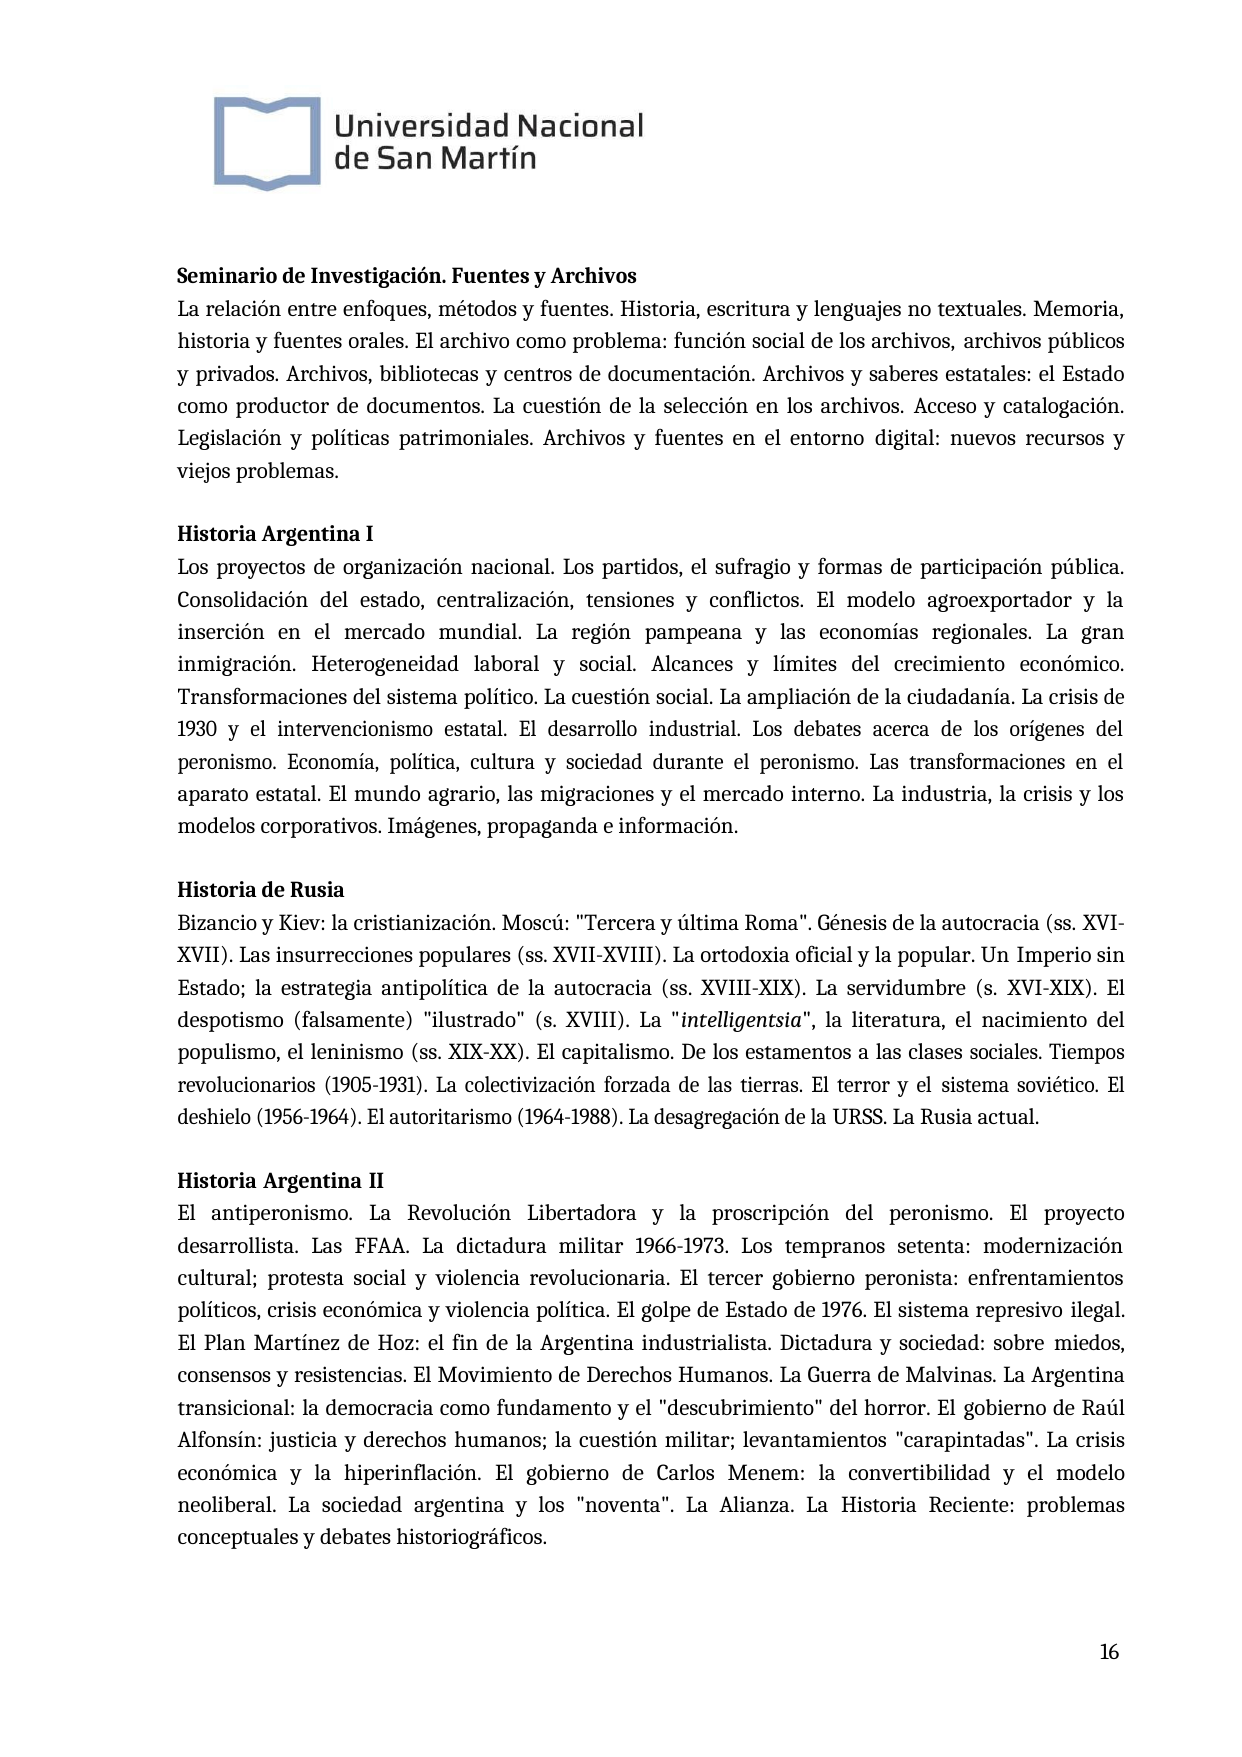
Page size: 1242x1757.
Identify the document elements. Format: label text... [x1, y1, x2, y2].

subtitle Seminario de Investigación. Fuentes y Archivos [177, 263, 1177, 289]
subtitle Historia de Rusia [177, 877, 1177, 903]
subtitle Historia Argentina II [177, 1167, 1177, 1194]
picture [212, 85, 646, 194]
subtitle Historia Argentina I [177, 521, 1177, 548]
text Bizancio y Kiev: la cristianización. Moscú: "Tercera y última Roma". Génesis de la autocracia (ss. XVI-XVII). Las insurrecciones populares (ss. XVII-XVIII). La ortodoxia oficial y la popular. Un Imperio sin Estado; la estrategia antipolítica de la autocracia (ss. XVIII-XIX). La servidumbre (s. XVI-XIX). El despotismo (falsamente) "ilustrado" (s. XVIII). La "intelligentsia", la literatura, el nacimiento del populismo, el leninismo (ss. XIX-XX). El capitalismo. De los estamentos a las clases sociales. Tiempos revolucionarios (1905-1931). La colectivización forzada de las tierras. El terror y el sistema soviético. El deshielo (1956-1964). El autoritarismo (1964-1988). La desagregación de la URSS. La Rusia actual. [177, 909, 1125, 1130]
text Los proyectos de organización nacional. Los partidos, el sufragio y formas de participación pública. Consolidación del estado, centralización, tensiones y conflictos. El modelo agroexportador y la inserción en el mercado mundial. La región pampeana y las economías regionales. La gran inmigración. Heterogeneidad laboral y social. Alcances y límites del crecimiento económico. Transformaciones del sistema político. La cuestión social. La ampliación de la ciudadanía. La crisis de 1930 y el intervencionismo estatal. El desarrollo industrial. Los debates acerca de los orígenes del peronismo. Economía, política, cultura y sociedad durante el peronismo. Las transformaciones en el aparato estatal. El mundo agrario, las migraciones y el mercado interno. La industria, la crisis y los modelos corporativos. Imágenes, propaganda e información. [177, 554, 1125, 839]
text El antiperonismo. La Revolución Libertadora y la proscripción del peronismo. El proyecto desarrollista. Las FFAA. La dictadura militar 1966-1973. Los tempranos setenta: modernización cultural; protesta social y violencia revolucionaria. El tercer gobierno peronista: enfrentamientos políticos, crisis económica y violencia política. El golpe de Estado de 1976. El sistema represivo ilegal. El Plan Martínez de Hoz: el fin de la Argentina industrialista. Dictadura y sociedad: sobre miedos, consensos y resistencias. El Movimiento de Derechos Humanos. La Guerra de Malvinas. La Argentina transicional: la democracia como fundamento y el "descubrimiento" del horror. El gobierno de Raúl Alfonsín: justicia y derechos humanos; la cuestión militar; levantamientos "carapintadas". La crisis económica y la hiperinflación. El gobierno de Carlos Menem: la convertibilidad y el modelo neoliberal. La sociedad argentina y los "noventa". La Alianza. La Historia Reciente: problemas conceptuales y debates historiográficos. [177, 1200, 1125, 1550]
text La relación entre enfoques, métodos y fuentes. Historia, escritura y lenguajes no textuales. Memoria, historia y fuentes orales. El archivo como problema: función social de los archivos, archivos públicos y privados. Archivos, bibliotecas y centros de documentación. Archivos y saberes estatales: el Estado como productor de documentos. La cuestión de la selección en los archivos. Acceso y catalogación. Legislación y políticas patrimoniales. Archivos y fuentes en el entorno digital: nuevos recursos y viejos problemas. [177, 296, 1125, 484]
